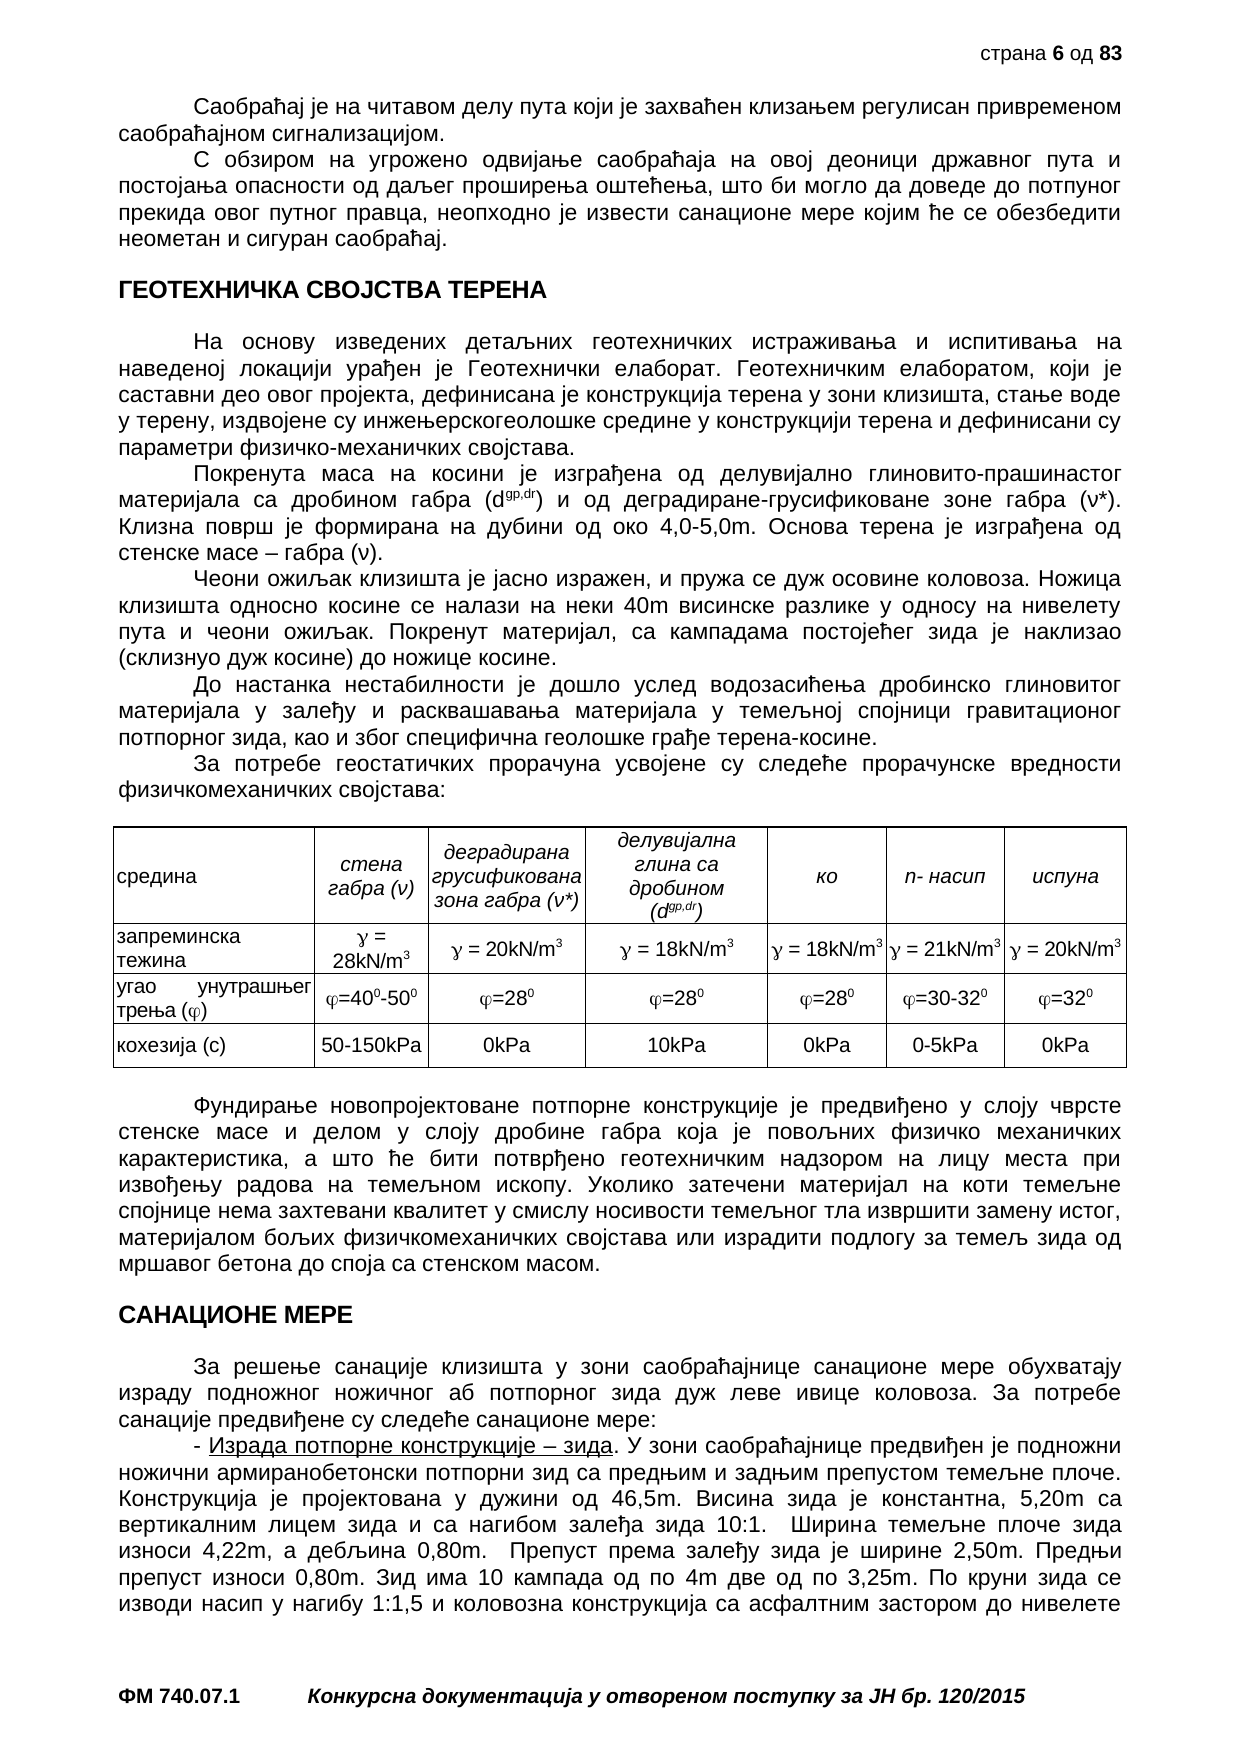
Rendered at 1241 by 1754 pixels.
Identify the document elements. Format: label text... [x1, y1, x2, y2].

text ГЕОТЕХНИЧКА СВОЈСТВА ТЕРЕНА [118, 275, 1122, 304]
table_cell 0kPa [1005, 1024, 1126, 1067]
table_header ко [768, 828, 886, 923]
table_cell угао унутрашњег трења () [114, 974, 314, 1023]
table_cell = 28kN/m3 [315, 924, 428, 972]
table_cell = 20kN/m3 [429, 924, 585, 972]
table_cell кохезија (c) [114, 1024, 314, 1067]
table_cell = 18kN/m3 [768, 924, 886, 972]
table_cell запреминска тежина [114, 924, 314, 972]
table_cell = 20kN/m3 [1005, 924, 1126, 972]
table_cell =320 [1005, 974, 1126, 1023]
table_header испуна [1005, 828, 1126, 923]
table_header n- насип [887, 828, 1004, 923]
text За потребе геостатичких прорачуна усвојене су следеће прорачунске вредности физичкомеханичких својстава: [118, 750, 1122, 802]
text До настанка нестабилности је дошло услед водозасићења дробинско глиновитог материјала у залеђу и расквашавања материјала у темељној спојници гравитационог потпорног зида, као и због специфична геолошке грађе терена-косине. [118, 671, 1122, 750]
text Саобраћај је на читавом делу пута који је захваћен клизањем регулисан привременом саобраћајном сигнализацијом. [118, 93, 1122, 146]
text На основу изведених детаљних геотехничких истраживања и испитивања на наведеној локацији урађен је Геотехнички елаборат. Геотехничким елаборатом, који је саставни део овог пројекта, дефинисана је конструкција терена у зони клизишта, стање воде у терену, издвојене су инжењерскогеолошке средине у конструкцији терена и дефинисани су параметри физичко-механичких својстава. [118, 328, 1122, 460]
text САНАЦИОНЕ МЕРЕ [118, 1300, 1122, 1329]
table_cell 50-150kPa [315, 1024, 428, 1067]
table_header делувијaлна глина са дробином (dgp,dr) [586, 828, 767, 923]
text Фундирање новопројектоване потпорне конструкције је предвиђено у слоју чврсте стенске масе и делом у слоју дробине габра која је повољних физичко механичких карактеристика, а што ће бити потврђено геотехничким надзором на лицу места при извођењу радова на темељном ископу. Уколико затечени материјал на коти темељне спојнице нема захтевани квалитет у смислу носивости темељног тла извршити замену истог, материјалом бољих физичкомеханичких својстава или израдити подлогу за темељ зида од мршавог бетона до споја са стенском масом. [118, 1092, 1122, 1276]
table_cell =280 [586, 974, 767, 1023]
table_cell 0-5kPa [887, 1024, 1004, 1067]
table_cell =30-320 [887, 974, 1004, 1023]
table_cell 0kPa [429, 1024, 585, 1067]
table_header средина [114, 828, 314, 923]
text За решење санације клизишта у зони саобраћајнице санационе мере обухватају израду подножног ножичног аб потпорног зида дуж леве ивице коловоза. За потребе санације предвиђене су следеће санационе мере: [118, 1353, 1122, 1432]
text Чеони ожиљак клизишта је јасно изражен, и пружа се дуж осовине коловоза. Ножица клизишта односно косине се налази на неки 40m висинске разлике у односу на нивелету пута и чеони ожиљак. Покренут материјал, са кампадама постојећег зида је наклизао (склизнуо дуж косине) до ножице косине. [118, 565, 1122, 671]
table_cell =280 [768, 974, 886, 1023]
table_header стена габра (ν) [315, 828, 428, 923]
table_cell = 18kN/m3 [586, 924, 767, 972]
table_cell =400-500 [315, 974, 428, 1023]
text Покренута маса на косини је изграђена од делувијално глиновито-прашинастог материјала са дробином габра (dgp,dr) и од деградиране-грусификоване зоне габра (ν*). Клизна површ је формирана на дубини од око 4,0-5,0m. Основа терена је изграђена од стенске масе – габра (ν). [118, 460, 1122, 565]
table_cell =280 [429, 974, 585, 1023]
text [118, 1432, 1122, 1617]
table_cell = 21kN/m3 [887, 924, 1004, 972]
text С обзиром на угрожено одвијање саобраћаја на овој деоници државног пута и постојања опасности од даљег проширења оштећења, што би могло да доведе до потпуног прекида овог путног правца, неопходно је извести санационе мере којим ће се обезбедити неометан и сигуран саобраћај. [118, 146, 1122, 251]
table_cell 0kPa [768, 1024, 886, 1067]
table_cell 10kPa [586, 1024, 767, 1067]
table_header деградирана грусификована зона габра (ν*) [429, 828, 585, 923]
